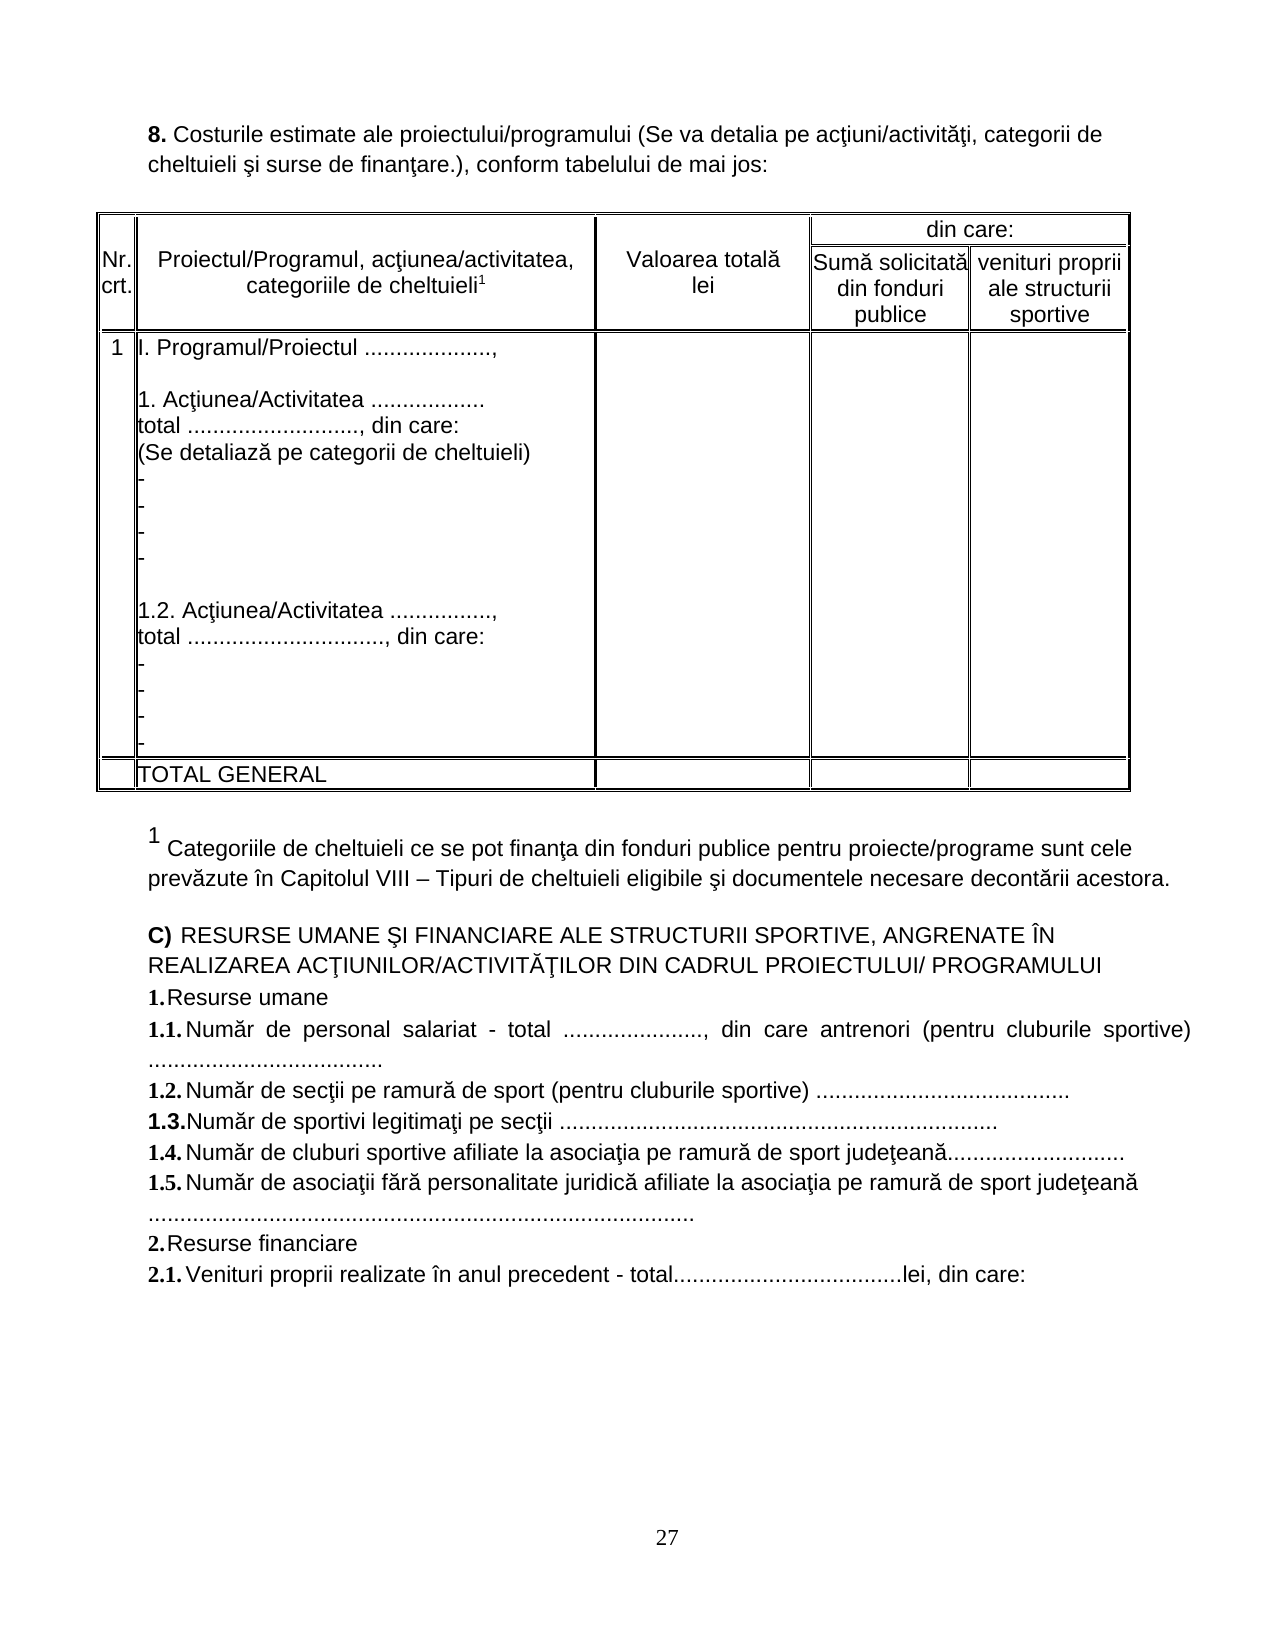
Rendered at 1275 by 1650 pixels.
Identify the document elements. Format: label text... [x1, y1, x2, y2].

table_cell [812, 333, 968, 756]
text ...................................................................................... [148, 1199, 1235, 1226]
table_cell TOTAL GENERAL [136, 760, 595, 788]
list RESURSE UMANE ŞI FINANCIARE ALE STRUCTURII SPORTIVE, ANGRENATE ÎN REALIZAREA ACŢIUNILOR/ACTIVITĂŢILOR DIN CADRUL PROIECTULUI/ PROGRAMULUI [148, 922, 1106, 979]
text ..................................... [148, 1046, 1235, 1073]
table_cell [811, 760, 970, 788]
table_cell [597, 333, 809, 756]
table_cell [970, 756, 1129, 788]
table_cell 1 [100, 329, 134, 756]
table_cell venituri proprii ale structurii sportive [970, 244, 1129, 329]
list Număr de cluburi sportive afiliate la asociaţia pe ramură de sport judeţeană............................ [148, 1139, 1186, 1165]
list Resurse financiare [148, 1230, 1235, 1256]
table_cell Sumă solicitată din fonduri publice [812, 247, 968, 329]
list Costurile estimate ale proiectului/programului (Se va detalia pe acţiuni/activităţi, categorii de cheltuieli şi surse de finanţare.), conform tabelului de mai jos: [148, 121, 1186, 178]
list Venituri proprii realizate în anul precedent - total lei, din care: [148, 1261, 1235, 1287]
table_cell I. Programul/Proiectul ...................., 1. Acţiunea/Activitatea .................. total ..........................., din care: (Se detaliază pe categorii de cheltuieli) - - - - 1.2. Acţiunea/Activitatea ................, total ..............................., din care: - - - - [138, 333, 594, 756]
list Număr de asociaţii fără personalitate juridică afiliate la asociaţia pe ramură de sport judeţeană [148, 1169, 1186, 1196]
table_header Valoarea totală lei [595, 215, 811, 329]
table_cell [100, 756, 136, 788]
list Număr de secţii pe ramură de sport (pentru cluburile sportive) ........................................ [148, 1077, 1235, 1103]
text 1.3.Număr de sportivi legitimaţi pe secţii ..................................................................... [148, 1108, 1235, 1134]
text 1 Categoriile de cheltuieli ce se pot finanţa din fonduri publice pentru proiecte/programe sunt cele prevăzute în Capitolul VIII – Tipuri de cheltuieli eligibile şi documentele necesare decontării acestora. [148, 822, 1187, 891]
list Resurse umane [148, 983, 1235, 1011]
table_header Nr. crt. [98, 213, 136, 329]
table_header Proiectul/Programul, acţiunea/activitatea, categoriile de cheltuieli1 [136, 215, 595, 329]
list Număr de personal salariat - total ......................, din care antrenori (pentru cluburile sportive) [148, 1016, 1235, 1042]
table_cell [971, 329, 1129, 756]
table_cell [595, 760, 811, 788]
table_header din care: [811, 215, 1128, 244]
